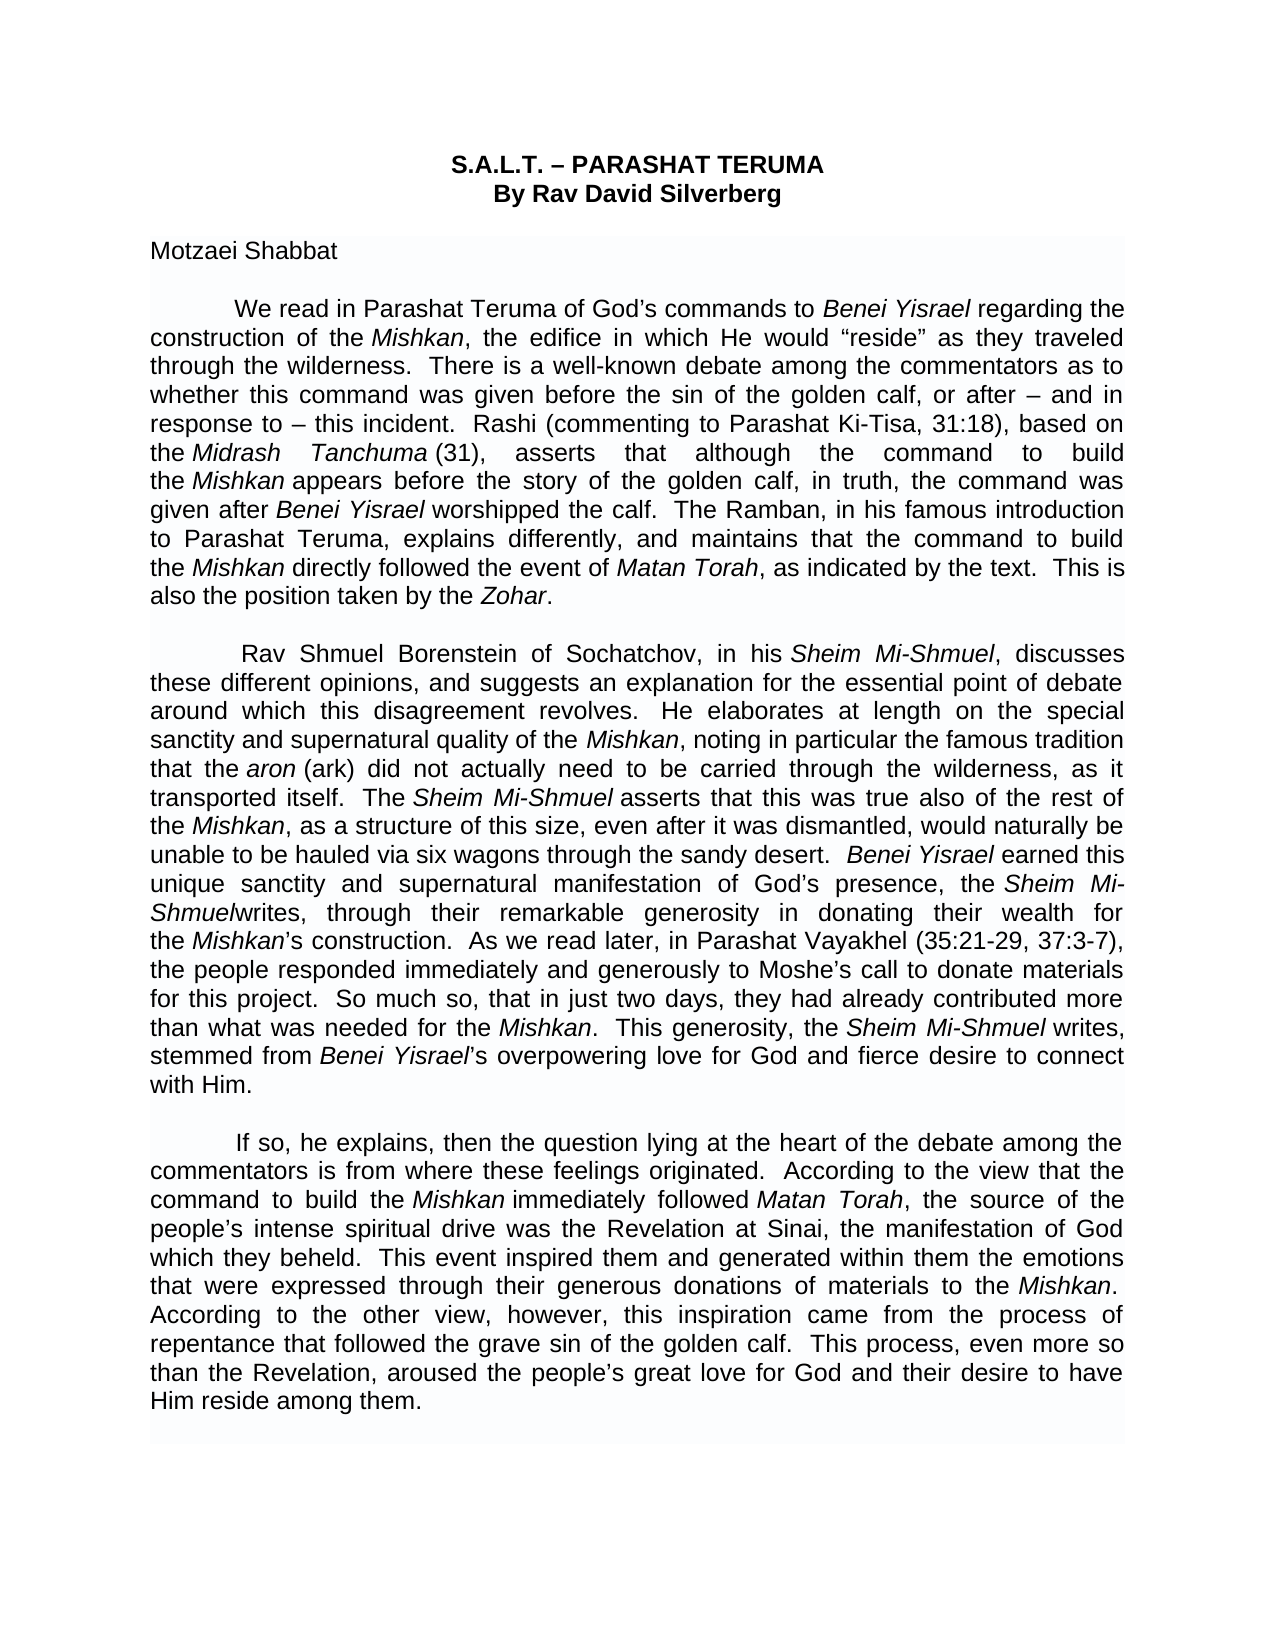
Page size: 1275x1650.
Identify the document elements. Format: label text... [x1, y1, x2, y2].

text We read in Parashat Teruma of God’s commands to Benei Yisrael regarding the construction of the Mishkan, the edifice in which He would “reside” as they traveled through the wilderness. There is a well-known debate among the commentators as to whether this command was given before the sin of the golden calf, or after – and in response to – this incident. Rashi (commenting to Parashat Ki-Tisa, 31:18), based on the Midrash Tanchuma (31), asserts that although the command to build the Mishkan appears before the story of the golden calf, in truth, the command was given after Benei Yisrael worshipped the calf. The Ramban, in his famous introduction to Parashat Teruma, explains differently, and maintains that the command to build the Mishkan directly followed the event of Matan Torah, as indicated by the text. This is also the position taken by the Zohar. [150, 294, 1125, 610]
text If so, he explains, then the question lying at the heart of the debate among the commentators is from where these feelings originated. According to the view that the command to build the Mishkan immediately followed Matan Torah, the source of the people’s intense spiritual drive was the Revelation at Sinai, the manifestation of God which they beheld. This event inspired them and generated within them the emotions that were expressed through their generous donations of materials to the Mishkan. According to the other view, however, this inspiration came from the process of repentance that followed the grave sin of the golden calf. This process, even more so than the Revelation, aroused the people’s great love for God and their desire to have Him reside among them. [150, 1127, 1125, 1415]
text By Rav David Silverberg [150, 179, 1125, 207]
text Rav Shmuel Borenstein of Sochatchov, in his Sheim Mi-Shmuel, discusses these different opinions, and suggests an explanation for the essential point of debate around which this disagreement revolves. He elaborates at length on the special sanctity and supernatural quality of the Mishkan, noting in particular the famous tradition that the aron (ark) did not actually need to be carried through the wilderness, as it transported itself. The Sheim Mi-Shmuel asserts that this was true also of the rest of the Mishkan, as a structure of this size, even after it was dismantled, would naturally be unable to be hauled via six wagons through the sandy desert. Benei Yisrael earned this unique sanctity and supernatural manifestation of God’s presence, the Sheim Mi-Shmuelwrites, through their remarkable generosity in donating their wealth for the Mishkan’s construction. As we read later, in Parashat Vayakhel (35:21-29, 37:3-7), the people responded immediately and generously to Moshe’s call to donate materials for this project. So much so, that in just two days, they had already contributed more than what was needed for the Mishkan. This generosity, the Sheim Mi-Shmuel writes, stemmed from Benei Yisrael’s overpowering love for God and fierce desire to connect with Him. [150, 639, 1125, 1099]
text Motzaei Shabbat [150, 236, 1125, 265]
text S.A.L.T. – PARASHAT TERUMA [150, 150, 1125, 179]
